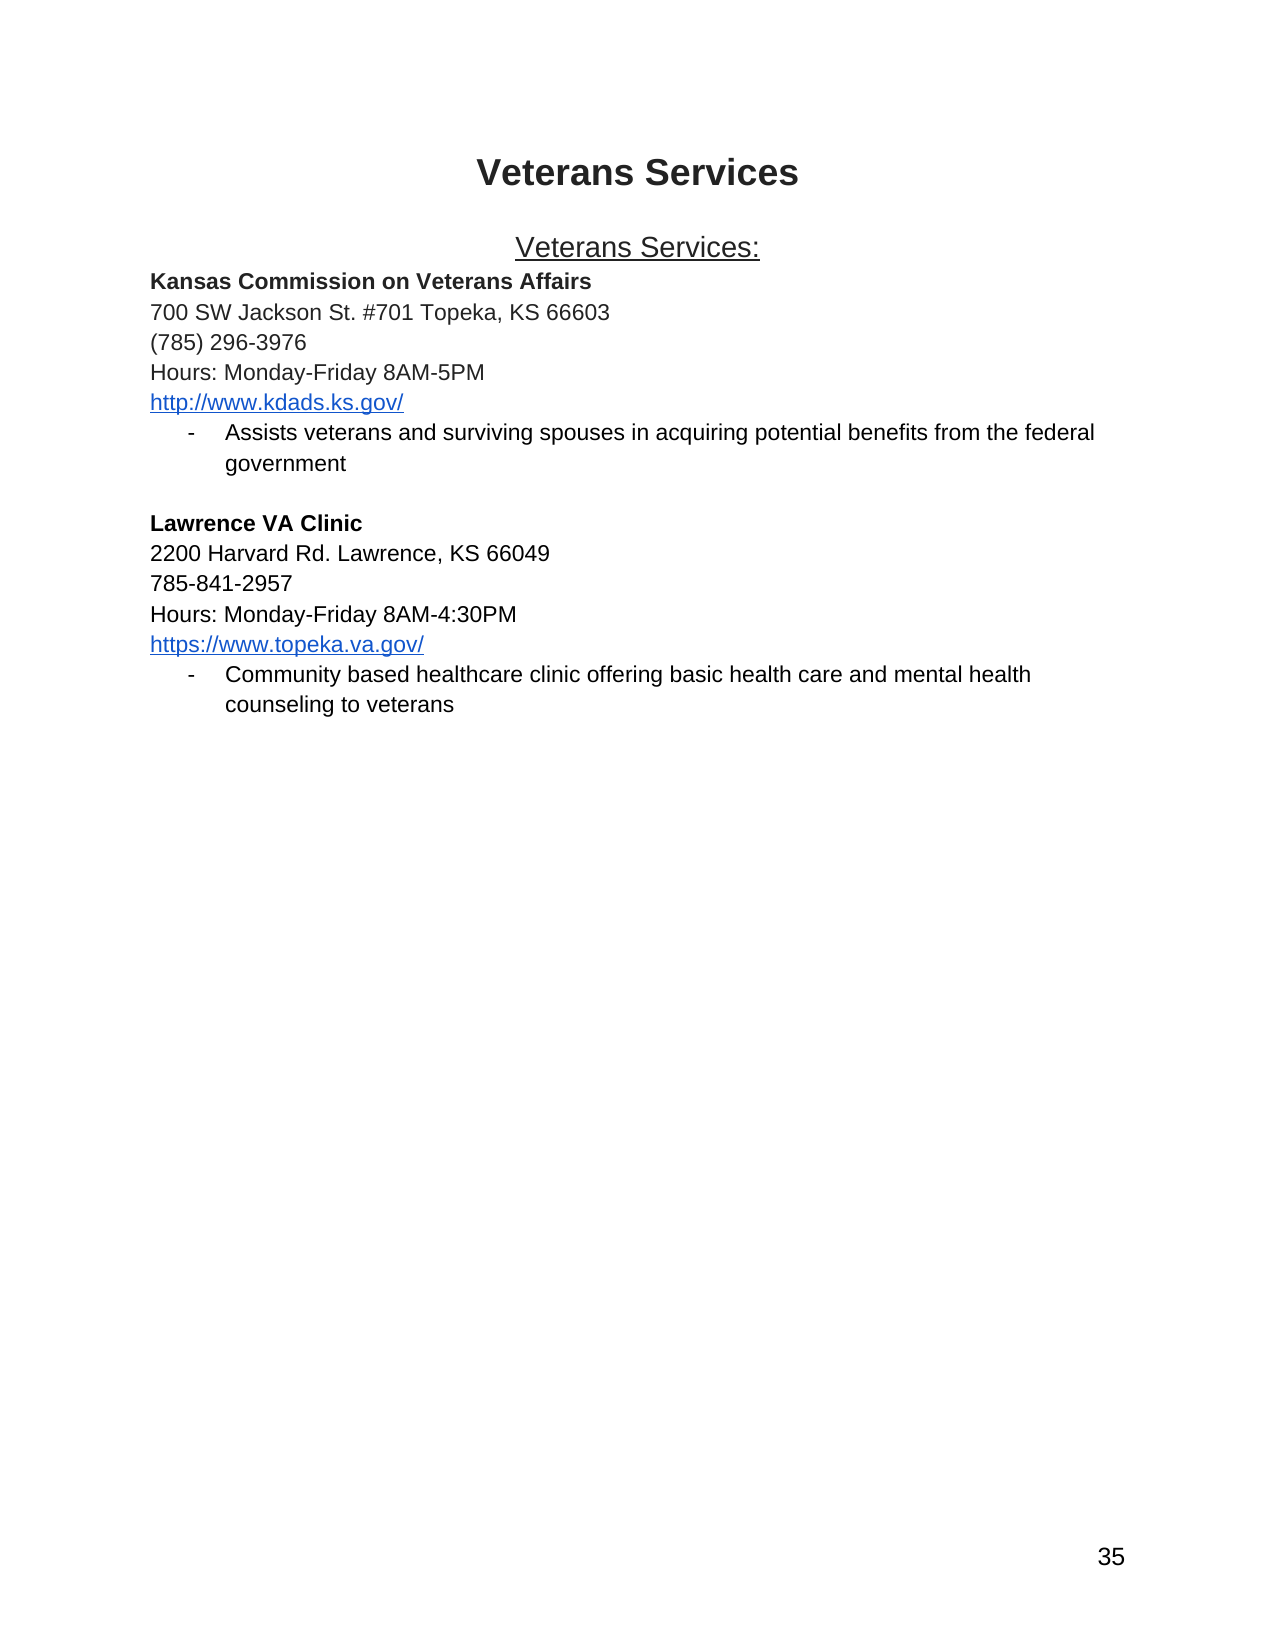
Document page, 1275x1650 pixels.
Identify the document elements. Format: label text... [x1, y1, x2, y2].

text Hours: Monday-Friday 8AM-5PM [150, 359, 1125, 385]
text Lawrence VA Clinic [150, 510, 1125, 536]
text 700 SW Jackson St. #701 Topeka, KS 66603 [150, 298, 1125, 325]
text Veterans Services [150, 150, 1125, 193]
text Kansas Commission on Veterans Affairs [150, 268, 1125, 295]
text Veterans Services: [150, 230, 1125, 263]
text https://www.topeka.va.gov/ [150, 631, 1125, 657]
text http://www.kdads.ks.gov/ [150, 389, 1125, 416]
text (785) 296-3976 [150, 329, 1125, 355]
list Community based healthcare clinic offering basic health care and mental health counseling to veterans [187, 661, 1125, 718]
text 785-841-2957 [150, 570, 1125, 597]
text 2200 Harvard Rd. Lawrence, KS 66049 [150, 540, 1125, 567]
text Hours: Monday-Friday 8AM-4:30PM [150, 601, 1125, 627]
list Assists veterans and surviving spouses in acquiring potential benefits from the federal government [187, 419, 1125, 476]
